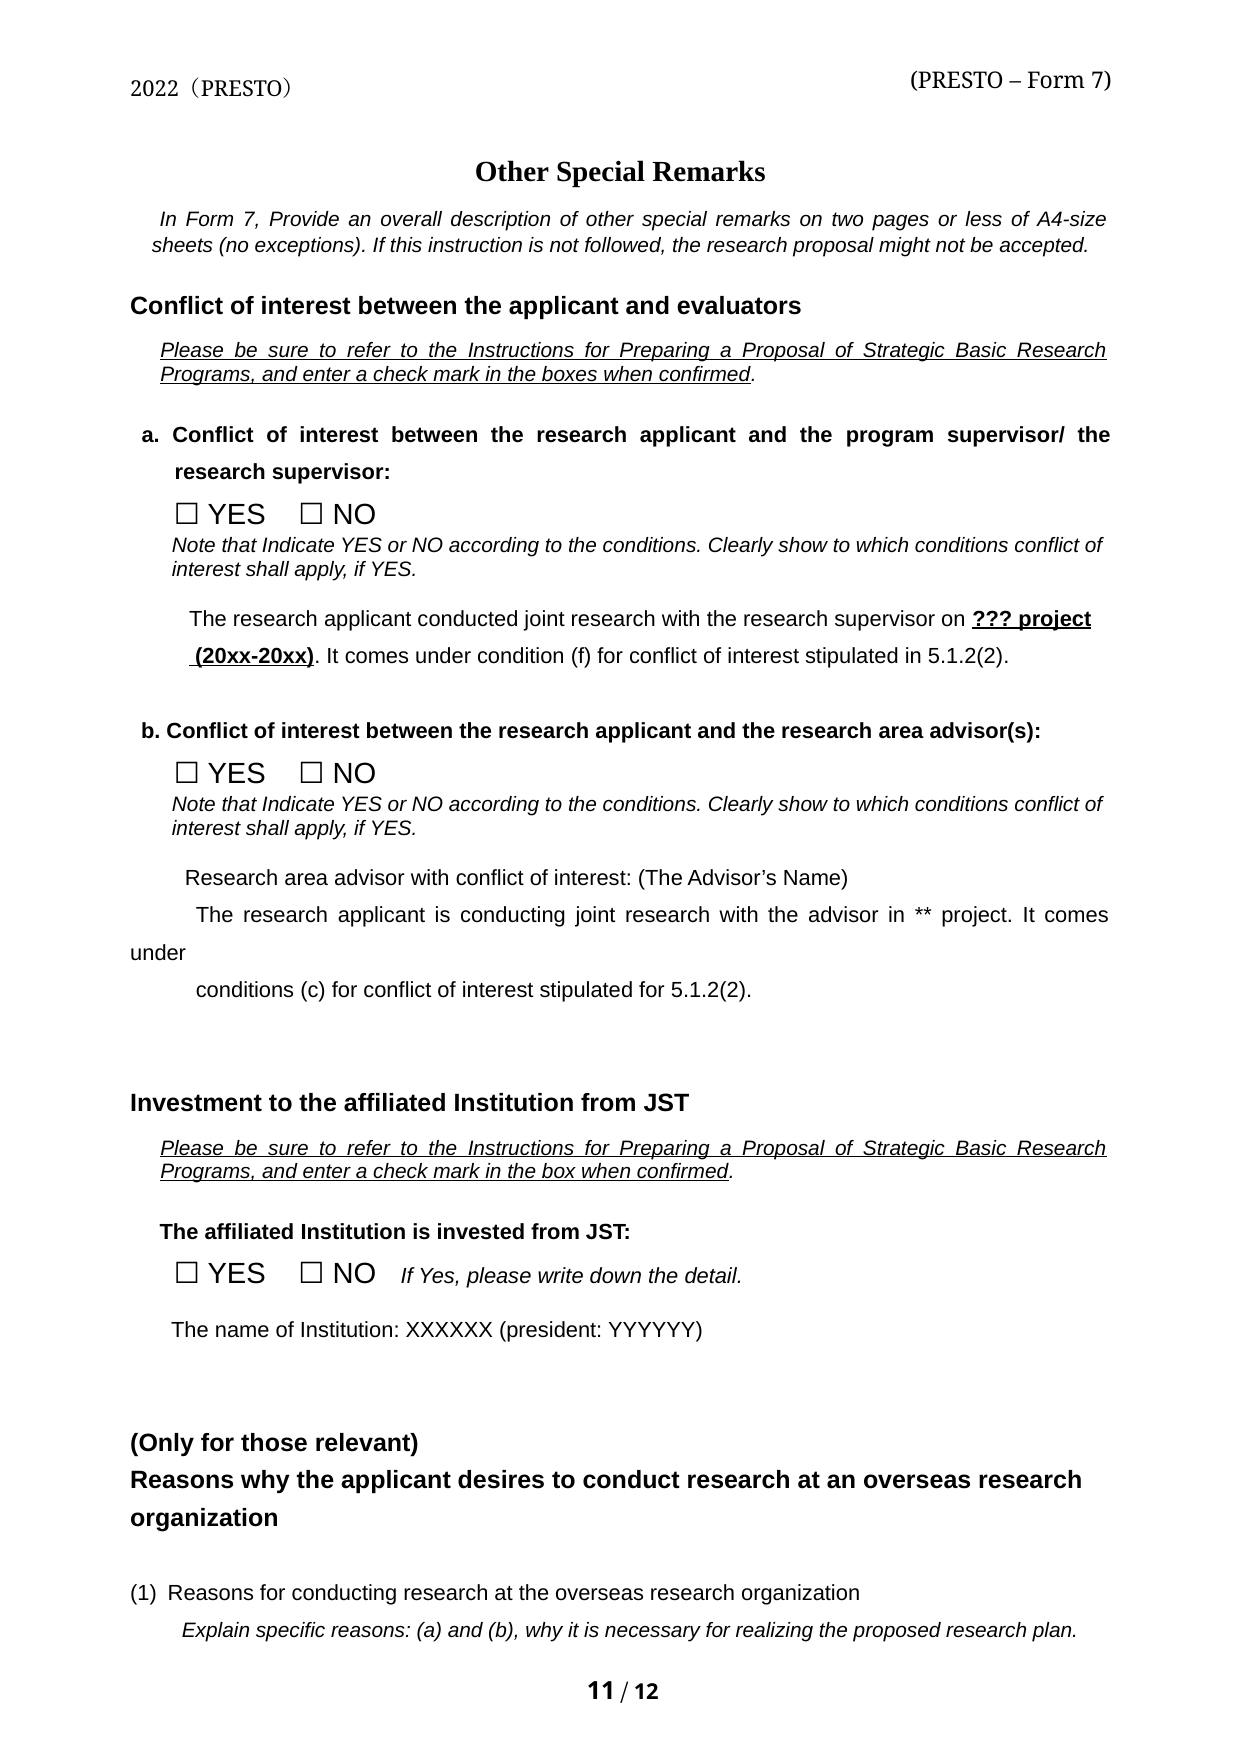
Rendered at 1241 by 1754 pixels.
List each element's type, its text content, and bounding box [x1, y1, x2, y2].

subtitle Reasons why the applicant desires to conduct research at an overseas research organization [130, 1461, 1110, 1536]
text interest shall apply, if YES. [130, 557, 1110, 581]
text The affiliated Institution is invested from JST: [130, 1212, 1110, 1250]
text Please be sure to refer to the Instructions for Preparing a Proposal of Strategic Basic Research Programs, and enter a check mark in the boxes when confirmed. [160, 338, 1110, 386]
text The name of Institution: XXXXXX (president: YYYYYY) [130, 1311, 1110, 1348]
text YES NO [130, 749, 1110, 792]
text b. Conflict of interest between the research applicant and the research area advisor(s): [130, 712, 1110, 749]
subtitle Investment to the affiliated Institution from JST [130, 1083, 1110, 1121]
text a. Conflict of interest between the research applicant and the program supervisor/ the research supervisor: [141, 415, 1110, 490]
text interest shall apply, if YES. [130, 816, 1110, 840]
text YES NO If Yes, please write down the detail. [130, 1250, 1110, 1292]
text YES NO [130, 490, 1110, 533]
text (20xx-20xx). It comes under condition (f) for conflict of interest stipulated in 5.1.2(2). [174, 637, 1110, 674]
text Note that Indicate YES or NO according to the conditions. Clearly show to which conditions conflict of [130, 533, 1110, 557]
text Please be sure to refer to the Instructions for Preparing a Proposal of Strategic Basic Research Programs, and enter a check mark in the box when confirmed. [160, 1135, 1110, 1183]
text The research applicant is conducting joint research with the advisor in ** project. It comes under [130, 896, 1110, 971]
text The research applicant conducted joint research with the research supervisor on ??? project [174, 599, 1110, 637]
subtitle Conflict of interest between the applicant and evaluators [130, 286, 1110, 324]
text Explain specific reasons: (a) and (b), why it is necessary for realizing the proposed research plan. [182, 1611, 1110, 1648]
text Note that Indicate YES or NO according to the conditions. Clearly show to which conditions conflict of [130, 792, 1110, 816]
subtitle Other Special Remarks [130, 153, 1110, 190]
subtitle (Only for those relevant) [130, 1423, 1110, 1461]
text Research area advisor with conflict of interest: (The Advisor’s Name) [130, 858, 1110, 896]
text conditions (c) for conflict of interest stipulated for 5.1.2(2). [130, 971, 1110, 1008]
text In Form 7, Provide an overall description of other special remarks on two pages or less of A4-size sheets (no exceptions). If this instruction is not followed, the research proposal might not be accepted. [152, 207, 1110, 257]
list Reasons for conducting research at the overseas research organization [130, 1573, 1110, 1611]
